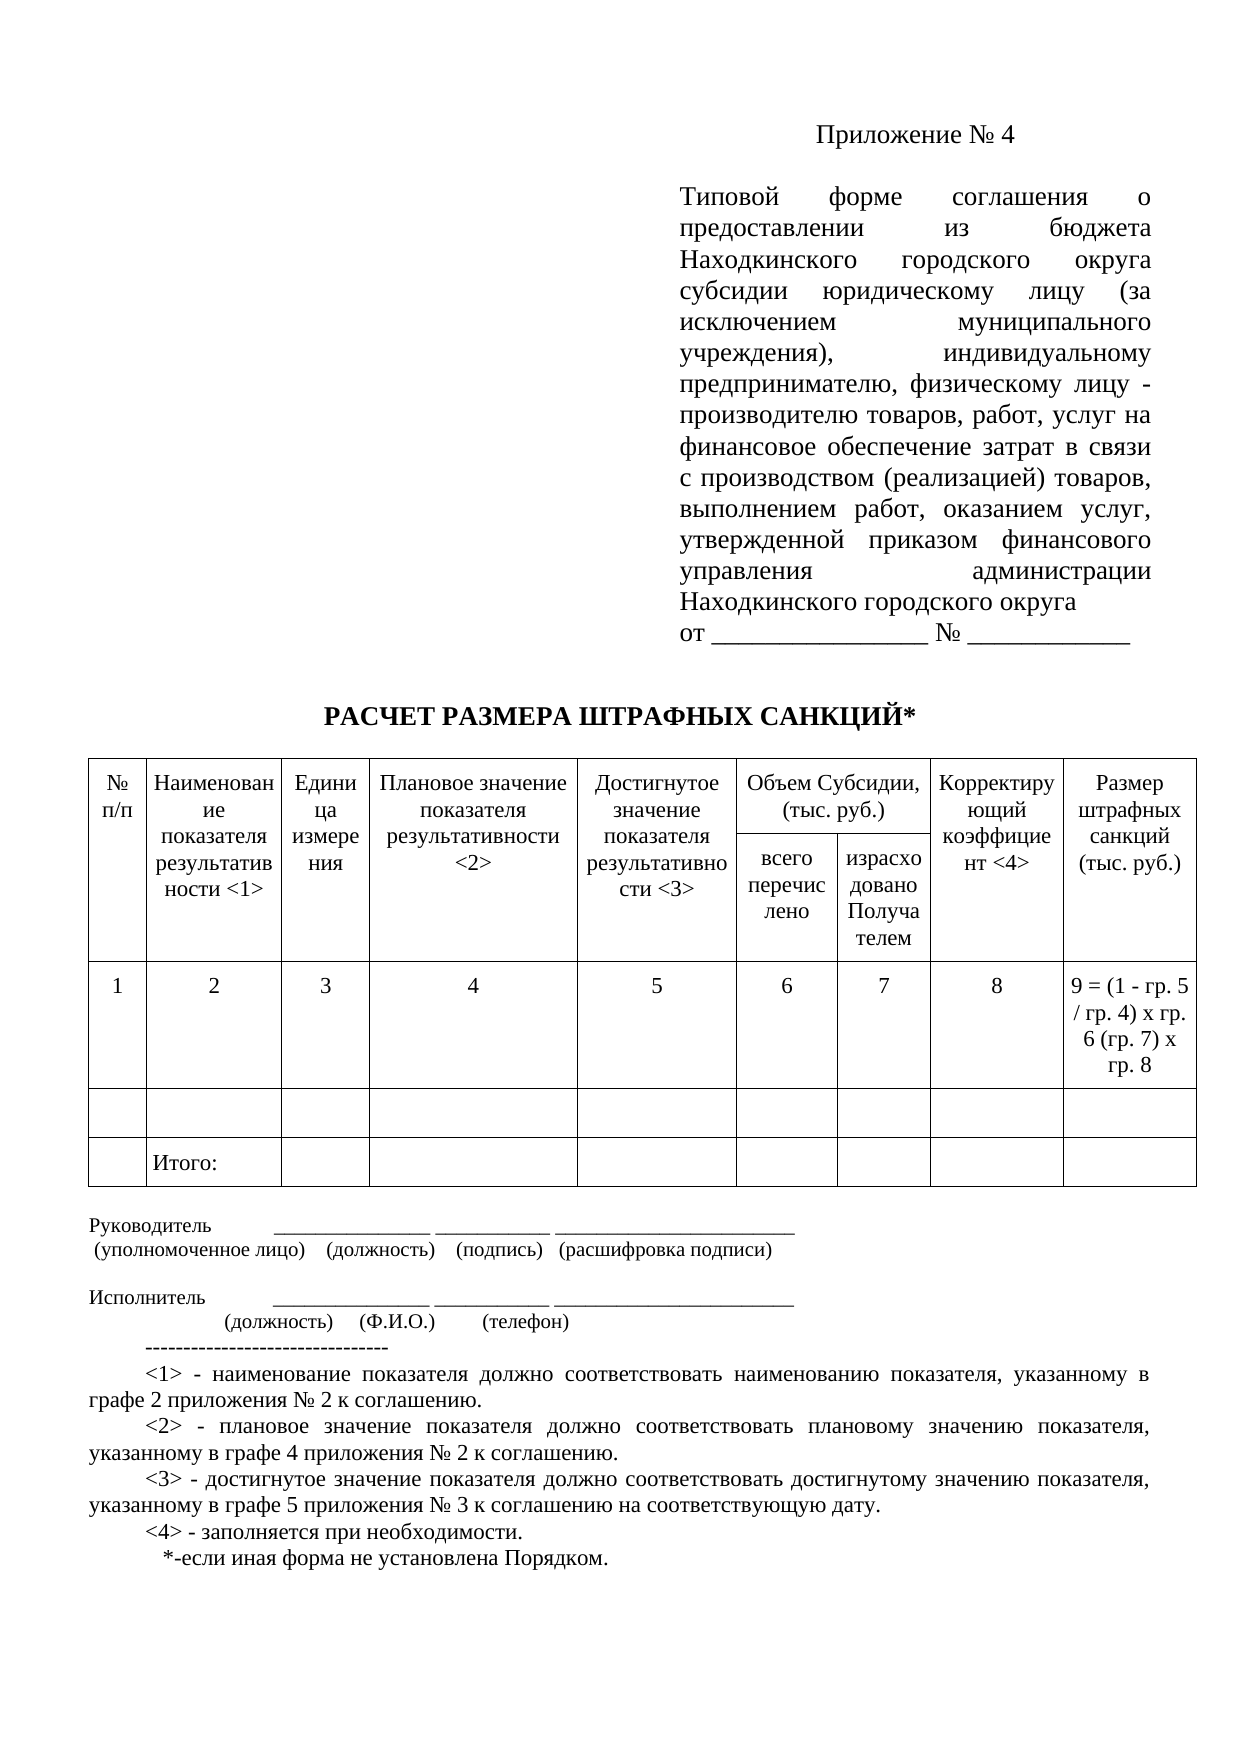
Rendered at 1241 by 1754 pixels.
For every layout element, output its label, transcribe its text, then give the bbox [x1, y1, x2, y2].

table_header Объем Субсидии, (тыс. руб.) [737, 759, 930, 833]
text Приложение № 4 [605, 118, 1152, 149]
table_cell [282, 1138, 369, 1186]
table_cell [737, 1138, 837, 1186]
text <4> - заполняется при необходимости. [89, 1518, 1152, 1544]
table_cell 9 = (1 - гр. 5 / гр. 4) x гр. 6 (гр. 7) x гр. 8 [1064, 962, 1196, 1088]
table_header Плановое значение показателя результативности <2> [370, 759, 577, 961]
table_cell 1 [89, 962, 146, 1088]
table_cell Итого: [147, 1138, 281, 1186]
table_cell [578, 1138, 736, 1186]
table_cell [838, 1138, 930, 1186]
table_header Размер штрафных санкций (тыс. руб.) [1064, 759, 1196, 961]
text *-если иная форма не установлена Порядком. [89, 1544, 1152, 1570]
table_cell 8 [931, 962, 1063, 1088]
table_header Единица измерения [282, 759, 369, 961]
text -------------------------------- [89, 1333, 1152, 1359]
text (должность) (Ф.И.О.) (телефон) [89, 1309, 1152, 1333]
table_cell 5 [578, 962, 736, 1088]
table_cell всего перечислено [737, 834, 837, 961]
table_cell 2 [147, 962, 281, 1088]
table_cell [370, 1138, 577, 1186]
table_cell [147, 1089, 281, 1137]
text от ________________ № ____________ [679, 616, 1152, 648]
table_header Достигнутое значение показателя результативности <3> [578, 759, 736, 961]
table_cell [370, 1089, 577, 1137]
text Руководитель _______________ ___________ _______________________ [89, 1213, 1152, 1237]
text Типовой форме соглашения о предоставлении из бюджета Находкинского городского округа субсидии юридическому лицу (за исключением муниципального учреждения), индивидуальному предпринимателю, физическому лицу - производителю товаров, работ, услуг на финансовое обеспечение затрат в связи с производством (реализацией) товаров, выполнением работ, оказанием услуг, утвержденной приказом финансового управления администрации Находкинского городского округа [679, 180, 1152, 616]
table_cell [578, 1089, 736, 1137]
table_cell 6 [737, 962, 837, 1088]
table_cell 4 [370, 962, 577, 1088]
text <1> - наименование показателя должно соответствовать наименованию показателя, указанному в графе 2 приложения № 2 к соглашению. [89, 1359, 1152, 1412]
table_cell [1064, 1089, 1196, 1137]
text РАСЧЕТ РАЗМЕРА ШТРАФНЫХ САНКЦИЙ* [89, 700, 1152, 731]
table_cell [1064, 1138, 1196, 1186]
table_cell [931, 1138, 1063, 1186]
table_cell [89, 1089, 146, 1137]
table_cell 3 [282, 962, 369, 1088]
table_header Корректирующий коэффициент <4> [931, 759, 1063, 961]
table_cell [282, 1089, 369, 1137]
table_cell [737, 1089, 837, 1137]
text Исполнитель _______________ ___________ _______________________ [89, 1285, 1152, 1309]
table_cell [89, 1138, 146, 1186]
table_cell 7 [838, 962, 930, 1088]
table_cell израсходовано Получателем [838, 834, 930, 961]
text (уполномоченное лицо) (должность) (подпись) (расшифровка подписи) [89, 1237, 1152, 1261]
table_cell [838, 1089, 930, 1137]
table_cell [931, 1089, 1063, 1137]
table_header № п/п [89, 759, 146, 961]
table_header Наименование показателя результативности <1> [147, 759, 281, 961]
text <3> - достигнутое значение показателя должно соответствовать достигнутому значению показателя, указанному в графе 5 приложения № 3 к соглашению на соответствующую дату. [89, 1465, 1152, 1518]
text <2> - плановое значение показателя должно соответствовать плановому значению показателя, указанному в графе 4 приложения № 2 к соглашению. [89, 1412, 1152, 1465]
